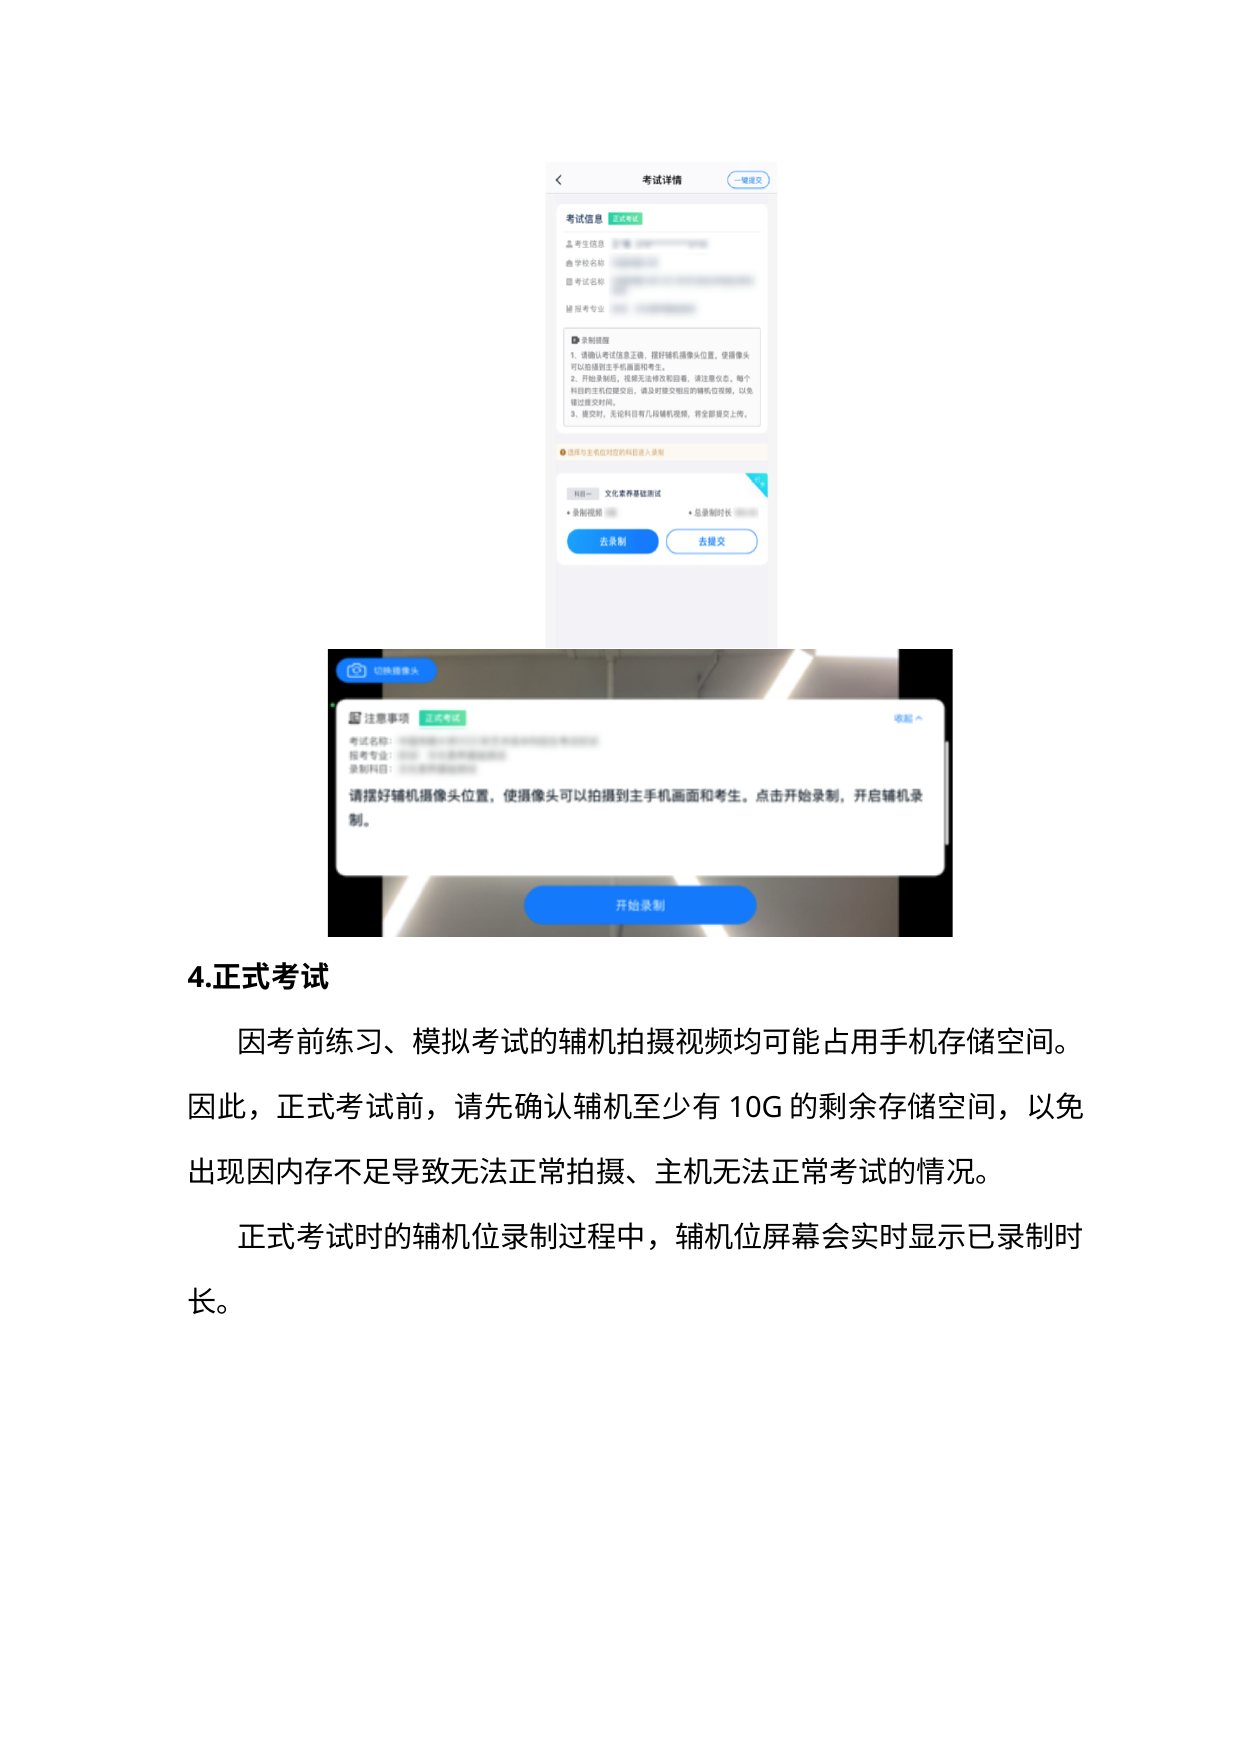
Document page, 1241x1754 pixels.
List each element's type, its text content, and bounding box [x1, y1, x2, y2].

text 正式考试时的辅机位录制过程中，辅机位屏幕会实时显示已录制时长。 [187, 1202, 1085, 1332]
picture [327, 649, 953, 937]
subtitle 4.正式考试 [187, 942, 1085, 1007]
picture [545, 162, 778, 648]
text 因考前练习、模拟考试的辅机拍摄视频均可能占用手机存储空间。因此，正式考试前，请先确认辅机至少有10G的剩余存储空间，以免出现因内存不足导致无法正常拍摄、主机无法正常考试的情况。 [187, 1007, 1085, 1202]
